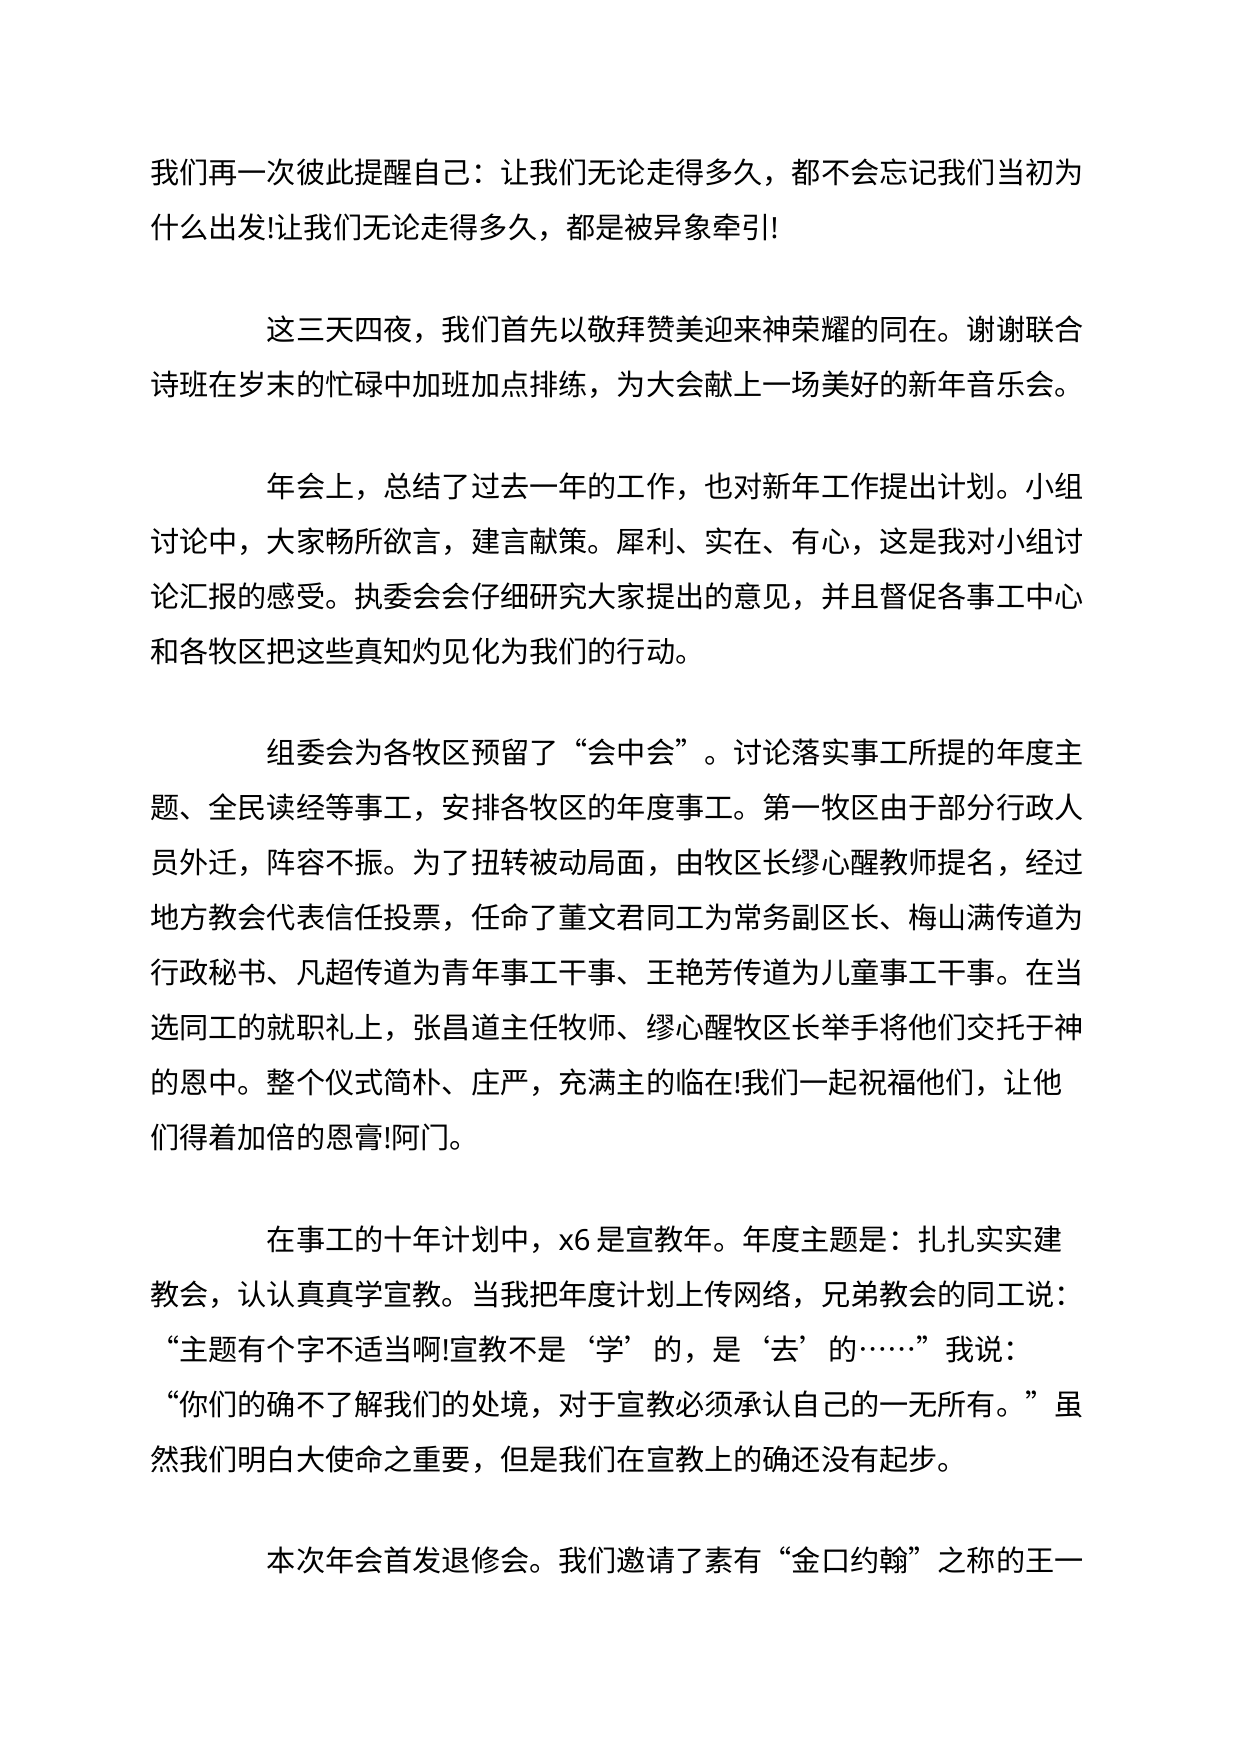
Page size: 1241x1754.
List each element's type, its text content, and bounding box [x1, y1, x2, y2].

text 这三天四夜，我们首先以敬拜赞美迎来神荣耀的同在。谢谢联合诗班在岁末的忙碌中加班加点排练，为大会献上一场美好的新年音乐会。 [150, 307, 1090, 404]
text 组委会为各牧区预留了“会中会”。讨论落实事工所提的年度主题、全民读经等事工，安排各牧区的年度事工。第一牧区由于部分行政人员外迁，阵容不振。为了扭转被动局面，由牧区长缪心醒教师提名，经过地方教会代表信任投票，任命了董文君同工为常务副区长、梅山满传道为行政秘书、凡超传道为青年事工干事、王艳芳传道为儿童事工干事。在当选同工的就职礼上，张昌道主任牧师、缪心醒牧区长举手将他们交托于神的恩中。整个仪式简朴、庄严，充满主的临在!我们一起祝福他们，让他们得着加倍的恩膏!阿门。 [150, 730, 1090, 1157]
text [150, 150, 1090, 247]
text 年会上，总结了过去一年的工作，也对新年工作提出计划。小组讨论中，大家畅所欲言，建言献策。犀利、实在、有心，这是我对小组讨论汇报的感受。执委会会仔细研究大家提出的意见，并且督促各事工中心和各牧区把这些真知灼见化为我们的行动。 [150, 463, 1090, 671]
text 在事工的十年计划中，x6是宣教年。年度主题是：扎扎实实建教会，认认真真学宣教。当我把年度计划上传网络，兄弟教会的同工说：“主题有个字不适当啊!宣教不是‘学’的，是‘去’的……”我说：“你们的确不了解我们的处境，对于宣教必须承认自己的一无所有。”虽然我们明白大使命之重要，但是我们在宣教上的确还没有起步。 [150, 1216, 1090, 1478]
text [150, 1538, 1090, 1580]
